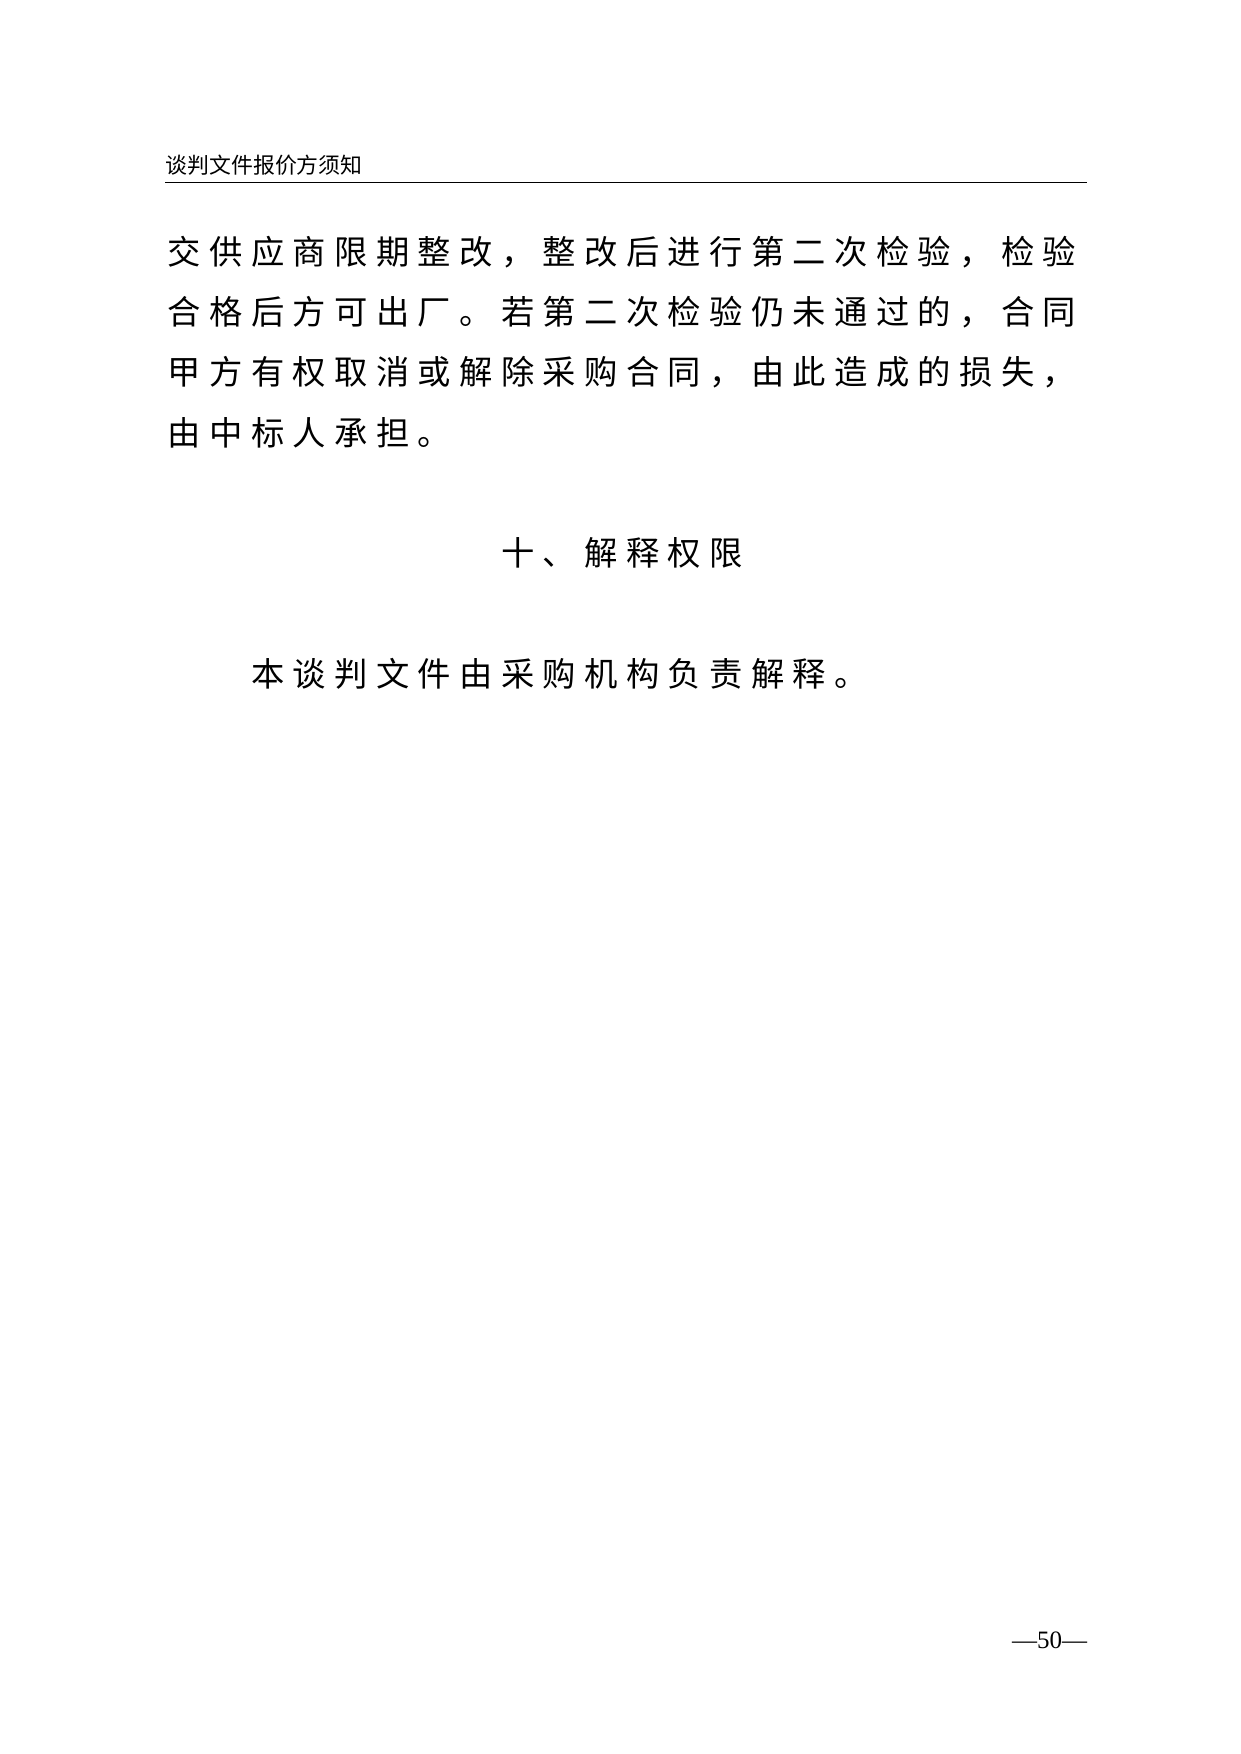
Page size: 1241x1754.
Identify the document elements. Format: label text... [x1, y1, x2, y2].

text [168, 219, 1084, 461]
text 本谈判文件由采购机构负责解释。 [168, 642, 1084, 702]
text 十、解释权限 [168, 521, 1084, 581]
